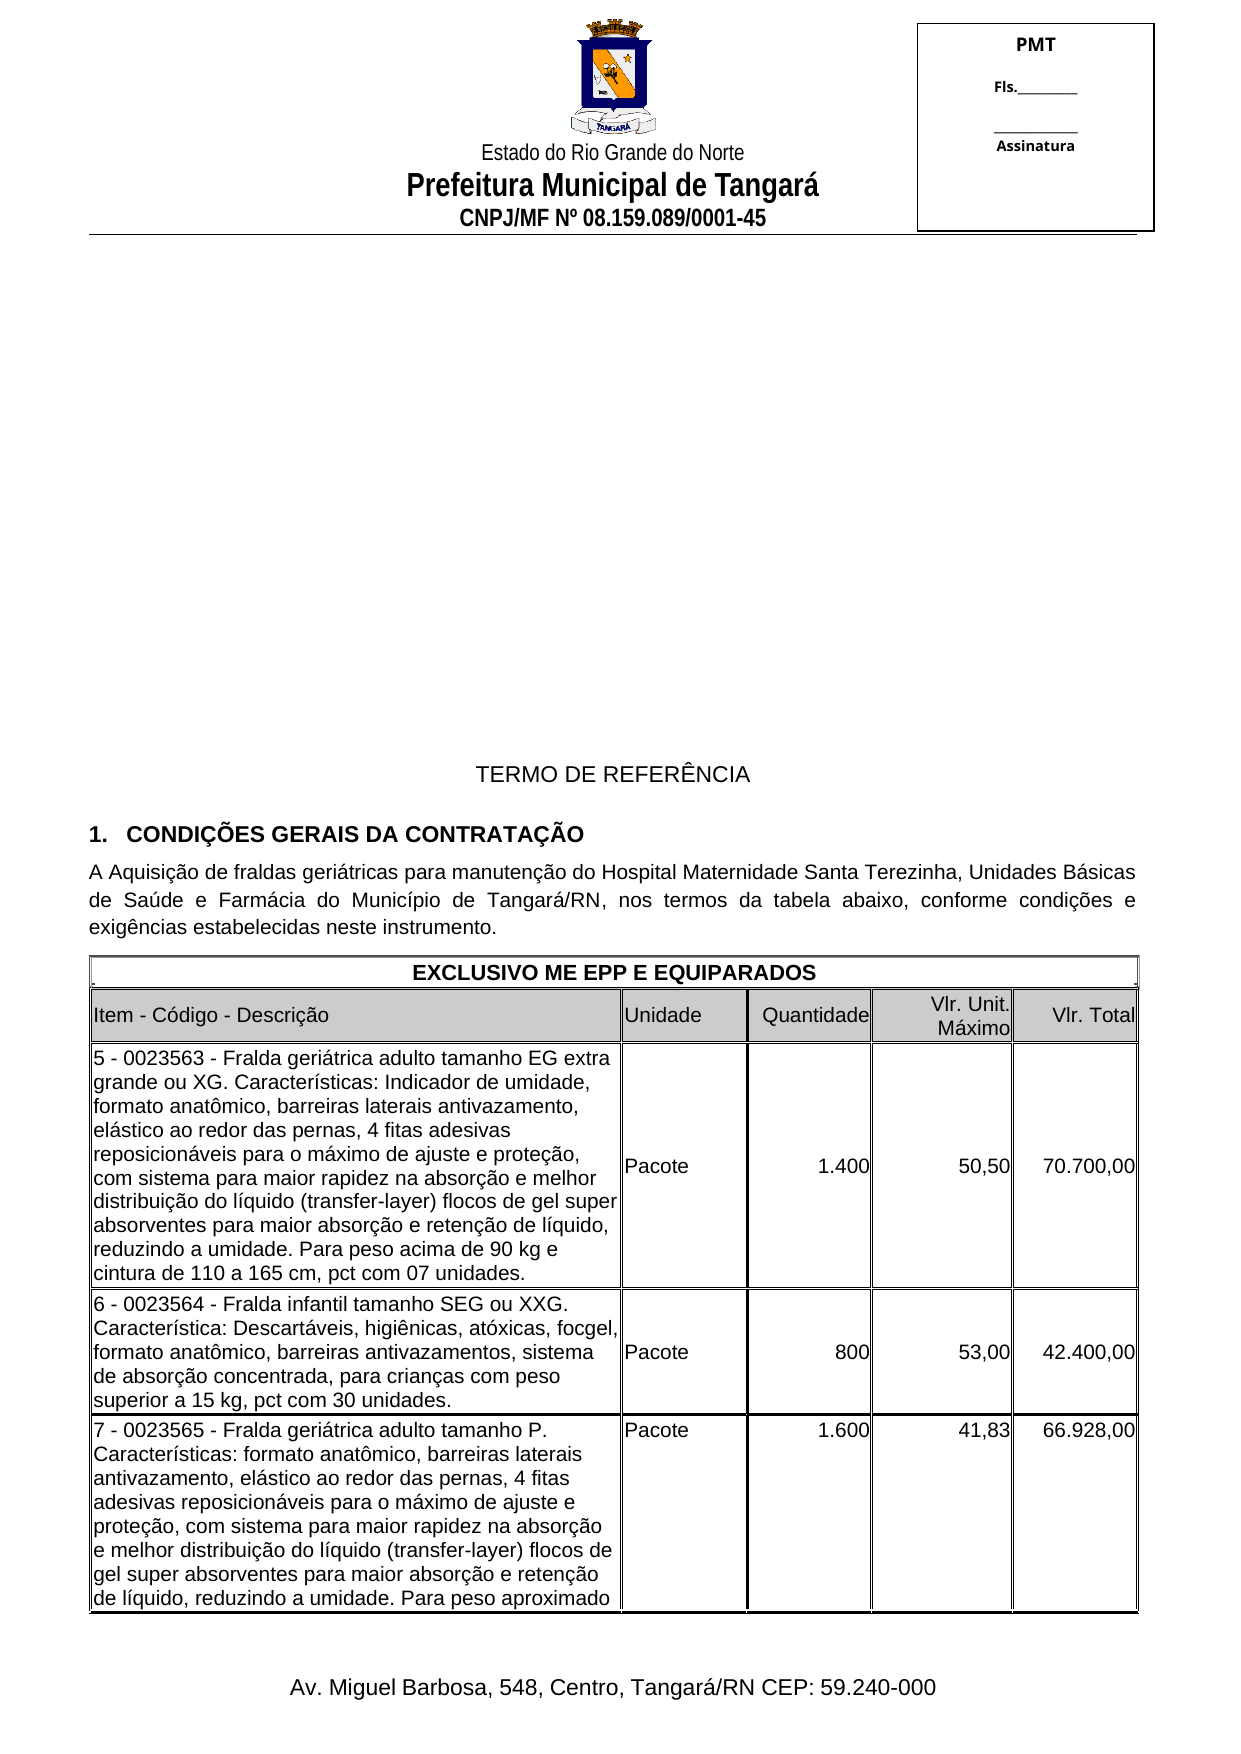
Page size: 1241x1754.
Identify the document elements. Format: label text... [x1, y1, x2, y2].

table_cell Quantidade [749, 990, 870, 1041]
table_cell Vlr. Total [1014, 990, 1136, 1041]
table_cell Unidade [623, 990, 746, 1041]
table_cell Pacote [623, 1290, 746, 1413]
text TERMO DE REFERÊNCIA [89, 761, 1137, 787]
table_cell 5 - 0023563 - Fralda geriátrica adulto tamanho EG extra grande ou XG. Características: Indicador de umidade, formato anatômico, barreiras laterais antivazamento, elástico ao redor das pernas, 4 fitas adesivas reposicionáveis para o máximo de ajuste e proteção, com sistema para maior rapidez na absorção e melhor distribuição do líquido (transfer-layer) flocos de gel super absorventes para maior absorção e retenção de líquido, reduzindo a umidade. Para peso acima de 90 kg e cintura de 110 a 165 cm, pct com 07 unidades. [92, 1044, 620, 1287]
text CONDIÇÕES GERAIS DA CONTRATAÇÃO [89, 821, 1137, 847]
text A Aquisição de fraldas geriátricas para manutenção do Hospital Maternidade Santa Terezinha, Unidades Básicas de Saúde e Farmácia do Município de Tangará/RN, nos termos da tabela abaixo, conforme condições e exigências estabelecidas neste instrumento. [89, 884, 1137, 939]
table_cell 66.928,00 [1013, 1416, 1137, 1611]
table_cell 70.700,00 [1014, 1044, 1136, 1287]
table_cell Pacote [623, 1044, 746, 1287]
table_cell Item - Código - Descrição [92, 990, 620, 1041]
table_cell 800 [749, 1290, 870, 1413]
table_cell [91, 1416, 622, 1611]
table_cell 1.600 [747, 1416, 872, 1611]
table_cell 53,00 [873, 1290, 1011, 1413]
table_cell 6 - 0023564 - Fralda infantil tamanho SEG ou XXG. Característica: Descartáveis, higiênicas, atóxicas, focgel, formato anatômico, barreiras antivazamentos, sistema de absorção concentrada, para crianças com peso superior a 15 kg, pct com 30 unidades. [92, 1290, 620, 1413]
picture [567, 17, 659, 139]
table_cell 1.400 [749, 1044, 870, 1287]
table_cell Vlr. Unit. Máximo [873, 990, 1011, 1041]
table_header EXCLUSIVO ME EPP E EQUIPARADOS [92, 958, 1137, 987]
table_cell 50,50 [873, 1044, 1011, 1287]
table_cell 42.400,00 [1014, 1290, 1136, 1413]
table_cell 41,83 [872, 1416, 1013, 1611]
table_cell Pacote [622, 1416, 747, 1611]
